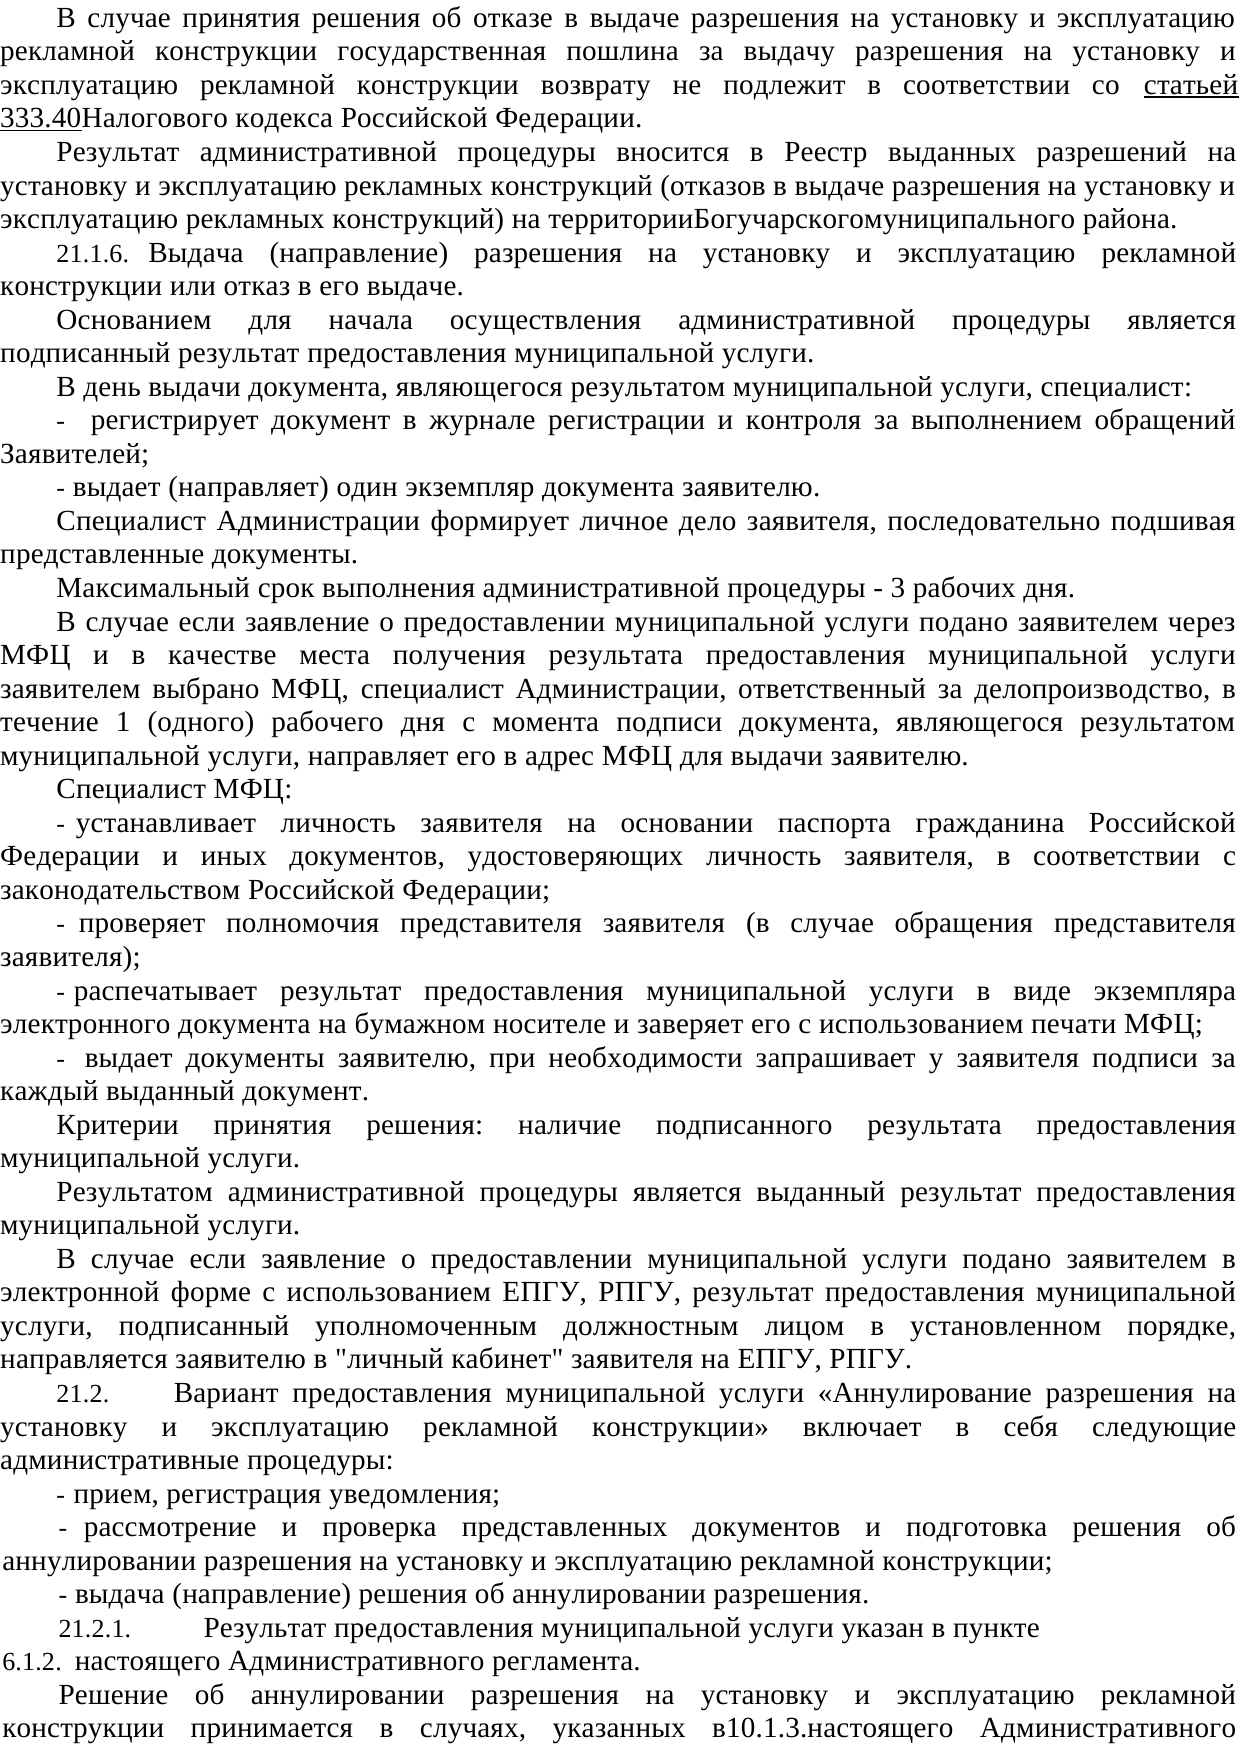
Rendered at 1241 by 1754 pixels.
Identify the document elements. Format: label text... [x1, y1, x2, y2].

text Результат административной процедуры вносится в Реестр выданных разрешений на установку и эксплуатацию рекламных конструкций (отказов в выдаче разрешения на установку и эксплуатацию рекламных конструкций) на территорииБогучарскогомуниципального района. [0, 134, 1238, 235]
list регистрирует документ в журнале регистрации и контроля за выполнением обращений Заявителей; [0, 402, 1238, 469]
list выдача (направление) решения об аннулировании разрешения. [2, 1576, 1240, 1610]
text В случае если заявление о предоставлении муниципальной услуги подано заявителем в электронной форме с использованием ЕПГУ, РПГУ, результат предоставления муниципальной услуги, подписанный уполномоченным должностным лицом в установленном порядке, направляется заявителю в "личный кабинет" заявителя на ЕПГУ, РПГУ. [0, 1241, 1238, 1375]
text Максимальный срок выполнения административной процедуры - 3 рабочих дня. [0, 570, 1238, 604]
list распечатывает результат предоставления муниципальной услуги в виде экземпляра электронного документа на бумажном носителе и заверяет его с использованием печати МФЦ; [0, 973, 1238, 1040]
list выдает (направляет) один экземпляр документа заявителю. [0, 469, 1240, 503]
list устанавливает личность заявителя на основании паспорта гражданина Российской Федерации и иных документов, удостоверяющих личность заявителя, в соответствии с законодательством Российской Федерации; [0, 805, 1238, 906]
text В случае принятия решения об отказе в выдаче разрешения на установку и эксплуатацию рекламной конструкции государственная пошлина за выдачу разрешения на установку и эксплуатацию рекламной конструкции возврату не подлежит в соответствии со статьей 333.40Налогового кодекса Российской Федерации. [0, 0, 1238, 134]
text В день выдачи документа, являющегося результатом муниципальной услуги, специалист: [0, 369, 1238, 402]
text Результатом административной процедуры является выданный результат предоставления муниципальной услуги. [0, 1174, 1238, 1241]
text Основанием для начала осуществления административной процедуры является подписанный результат предоставления муниципальной услуги. [0, 302, 1238, 369]
text Специалист Администрации формирует личное дело заявителя, последовательно подшивая представленные документы. [0, 503, 1238, 570]
list рассмотрение и проверка представленных документов и подготовка решения об аннулировании разрешения на установку и эксплуатацию рекламной конструкции; [2, 1509, 1238, 1576]
text Специалист МФЦ: [0, 771, 1240, 805]
list прием, регистрация уведомления; [0, 1476, 1240, 1509]
list проверяет полномочия представителя заявителя (в случае обращения представителя заявителя); [0, 906, 1238, 973]
text Критерии принятия решения: наличие подписанного результата предоставления муниципальной услуги. [0, 1107, 1238, 1174]
list Результат предоставления муниципальной услуги указан в пункте [2, 1610, 1240, 1643]
list Выдача (направление) разрешения на установку и эксплуатацию рекламной конструкции или отказ в его выдаче. [0, 235, 1238, 302]
list Вариант предоставления муниципальной услуги «Аннулирование разрешения на установку и эксплуатацию рекламной конструкции» включает в себя следующие административные процедуры: [0, 1375, 1238, 1476]
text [2, 1677, 1238, 1744]
list выдает документы заявителю, при необходимости запрашивает у заявителя подписи за каждый выданный документ. [0, 1040, 1238, 1107]
text В случае если заявление о предоставлении муниципальной услуги подано заявителем через МФЦ и в качестве места получения результата предоставления муниципальной услуги заявителем выбрано МФЦ, специалист Администрации, ответственный за делопроизводство, в течение 1 (одного) рабочего дня с момента подписи документа, являющегося результатом муниципальной услуги, направляет его в адрес МФЦ для выдачи заявителю. [0, 604, 1238, 771]
list настоящего Административного регламента. [2, 1643, 1240, 1677]
